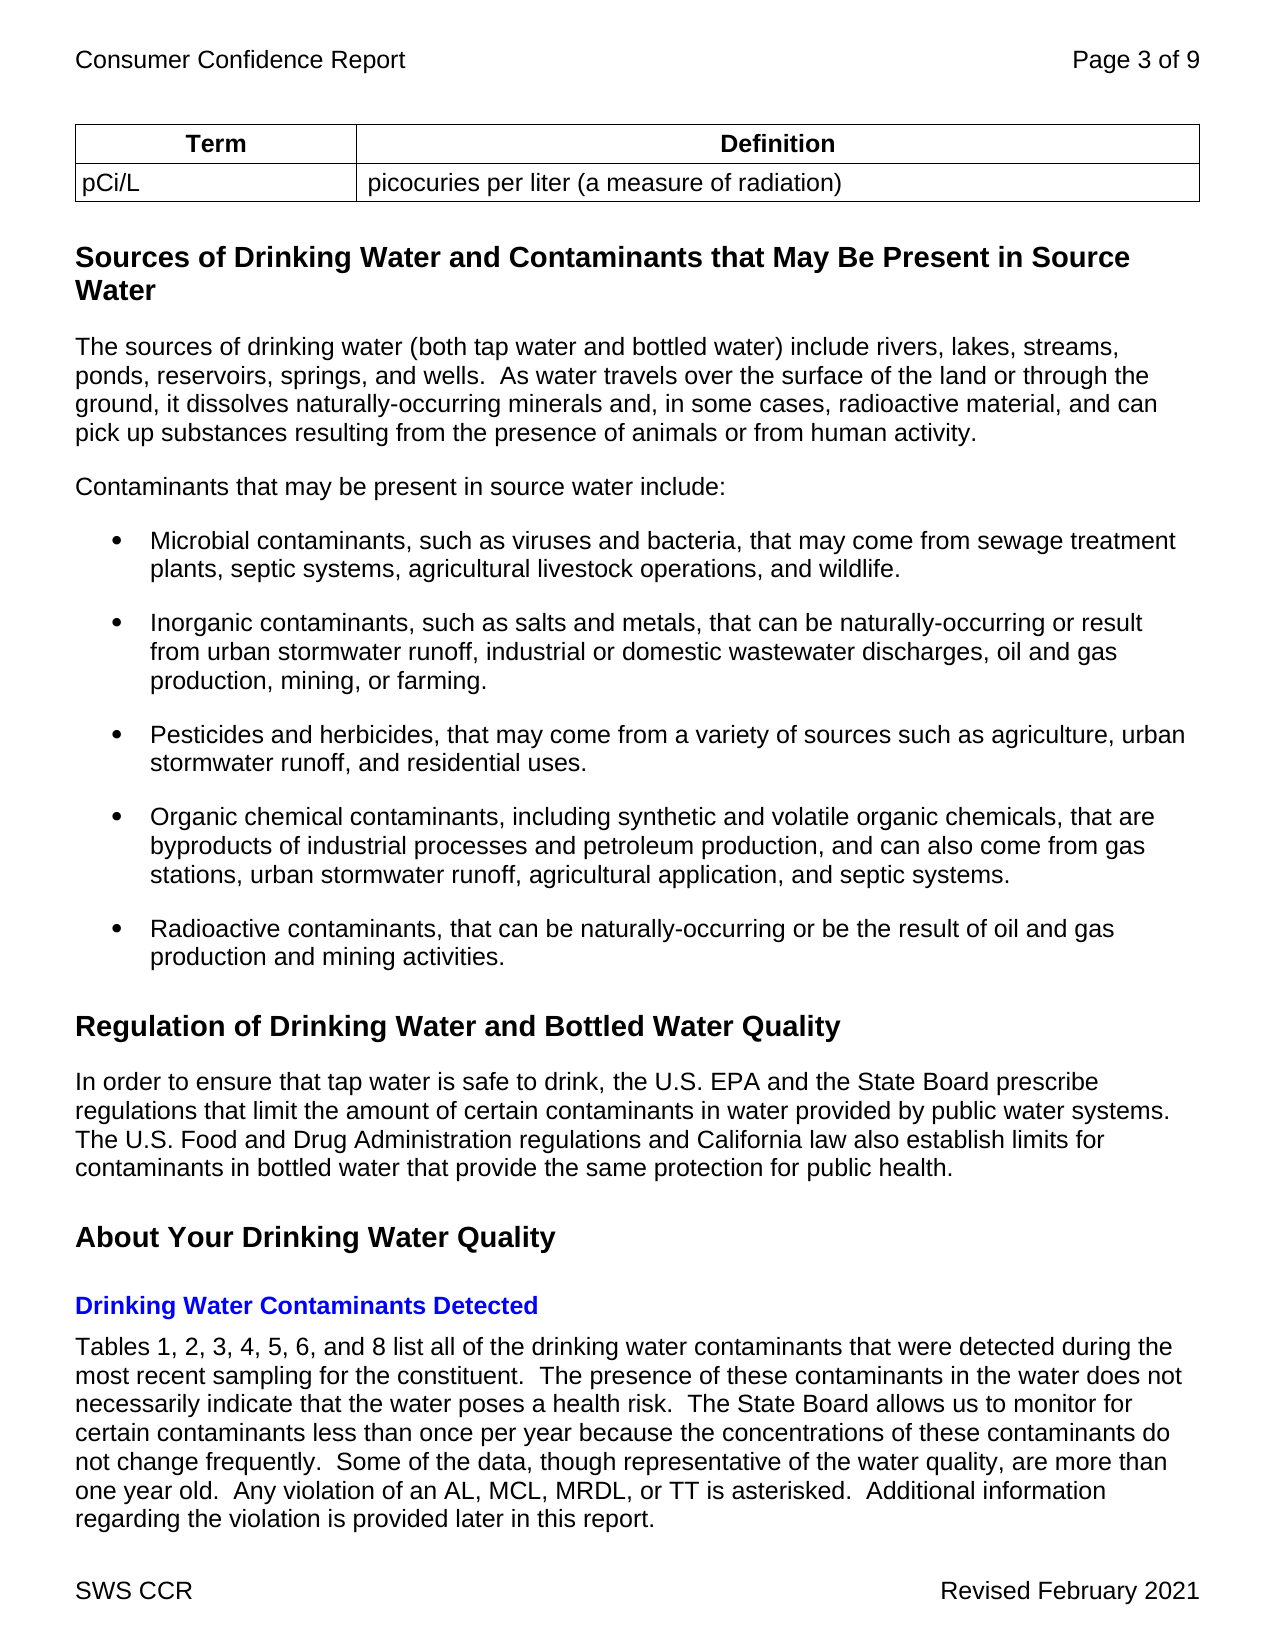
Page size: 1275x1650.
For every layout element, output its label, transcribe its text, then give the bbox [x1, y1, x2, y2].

text In order to ensure that tap water is safe to drink, the U.S. EPA and the State Board prescribe regulations that limit the amount of certain contaminants in water provided by public water systems. The U.S. Food and Drug Administration regulations and California law also establish limits for contaminants in bottled water that provide the same protection for public health. [75, 1067, 1200, 1182]
list Pesticides and herbicides, that may come from a variety of sources such as agriculture, urban stormwater runoff, and residential uses. [112, 719, 1200, 777]
list Microbial contaminants, such as viruses and bacteria, that may come from sewage treatment plants, septic systems, agricultural livestock operations, and wildlife. [112, 526, 1200, 583]
table_cell pCi/L [76, 164, 356, 201]
subtitle Drinking Water Contaminants Detected [75, 1291, 1200, 1319]
subtitle Sources of Drinking Water and Contaminants that May Be Present in Source Water [75, 240, 1200, 307]
subtitle Regulation of Drinking Water and Bottled Water Quality [75, 1009, 1200, 1042]
text The sources of drinking water (both tap water and bottled water) include rivers, lakes, streams, ponds, reservoirs, springs, and wells. As water travels over the surface of the land or through the ground, it dissolves naturally-occurring minerals and, in some cases, radioactive material, and can pick up substances resulting from the presence of animals or from human activity. [75, 332, 1200, 447]
table_header Term [76, 125, 356, 162]
table_cell picocuries per liter (a measure of radiation) [357, 164, 1199, 201]
list Radioactive contaminants, that can be naturally-occurring or be the result of oil and gas production and mining activities. [112, 913, 1200, 971]
list Organic chemical contaminants, including synthetic and volatile organic chemicals, that are byproducts of industrial processes and petroleum production, and can also come from gas stations, urban stormwater runoff, agricultural application, and septic systems. [112, 802, 1200, 888]
list Inorganic contaminants, such as salts and metals, that can be naturally-occurring or result from urban stormwater runoff, industrial or domestic wastewater discharges, oil and gas production, mining, or farming. [112, 608, 1200, 694]
subtitle About Your Drinking Water Quality [75, 1220, 1200, 1253]
text Tables 1, 2, 3, 4, 5, 6, and 8 list all of the drinking water contaminants that were detected during the most recent sampling for the constituent. The presence of these contaminants in the water does not necessarily indicate that the water poses a health risk. The State Board allows us to monitor for certain contaminants less than once per year because the concentrations of these contaminants do not change frequently. Some of the data, though representative of the water quality, are more than one year old. Any violation of an AL, MCL, MRDL, or TT is asterisked. Additional information regarding the violation is provided later in this report. [75, 1332, 1200, 1533]
text Contaminants that may be present in source water include: [75, 472, 1200, 501]
table_header Definition [357, 125, 1199, 162]
